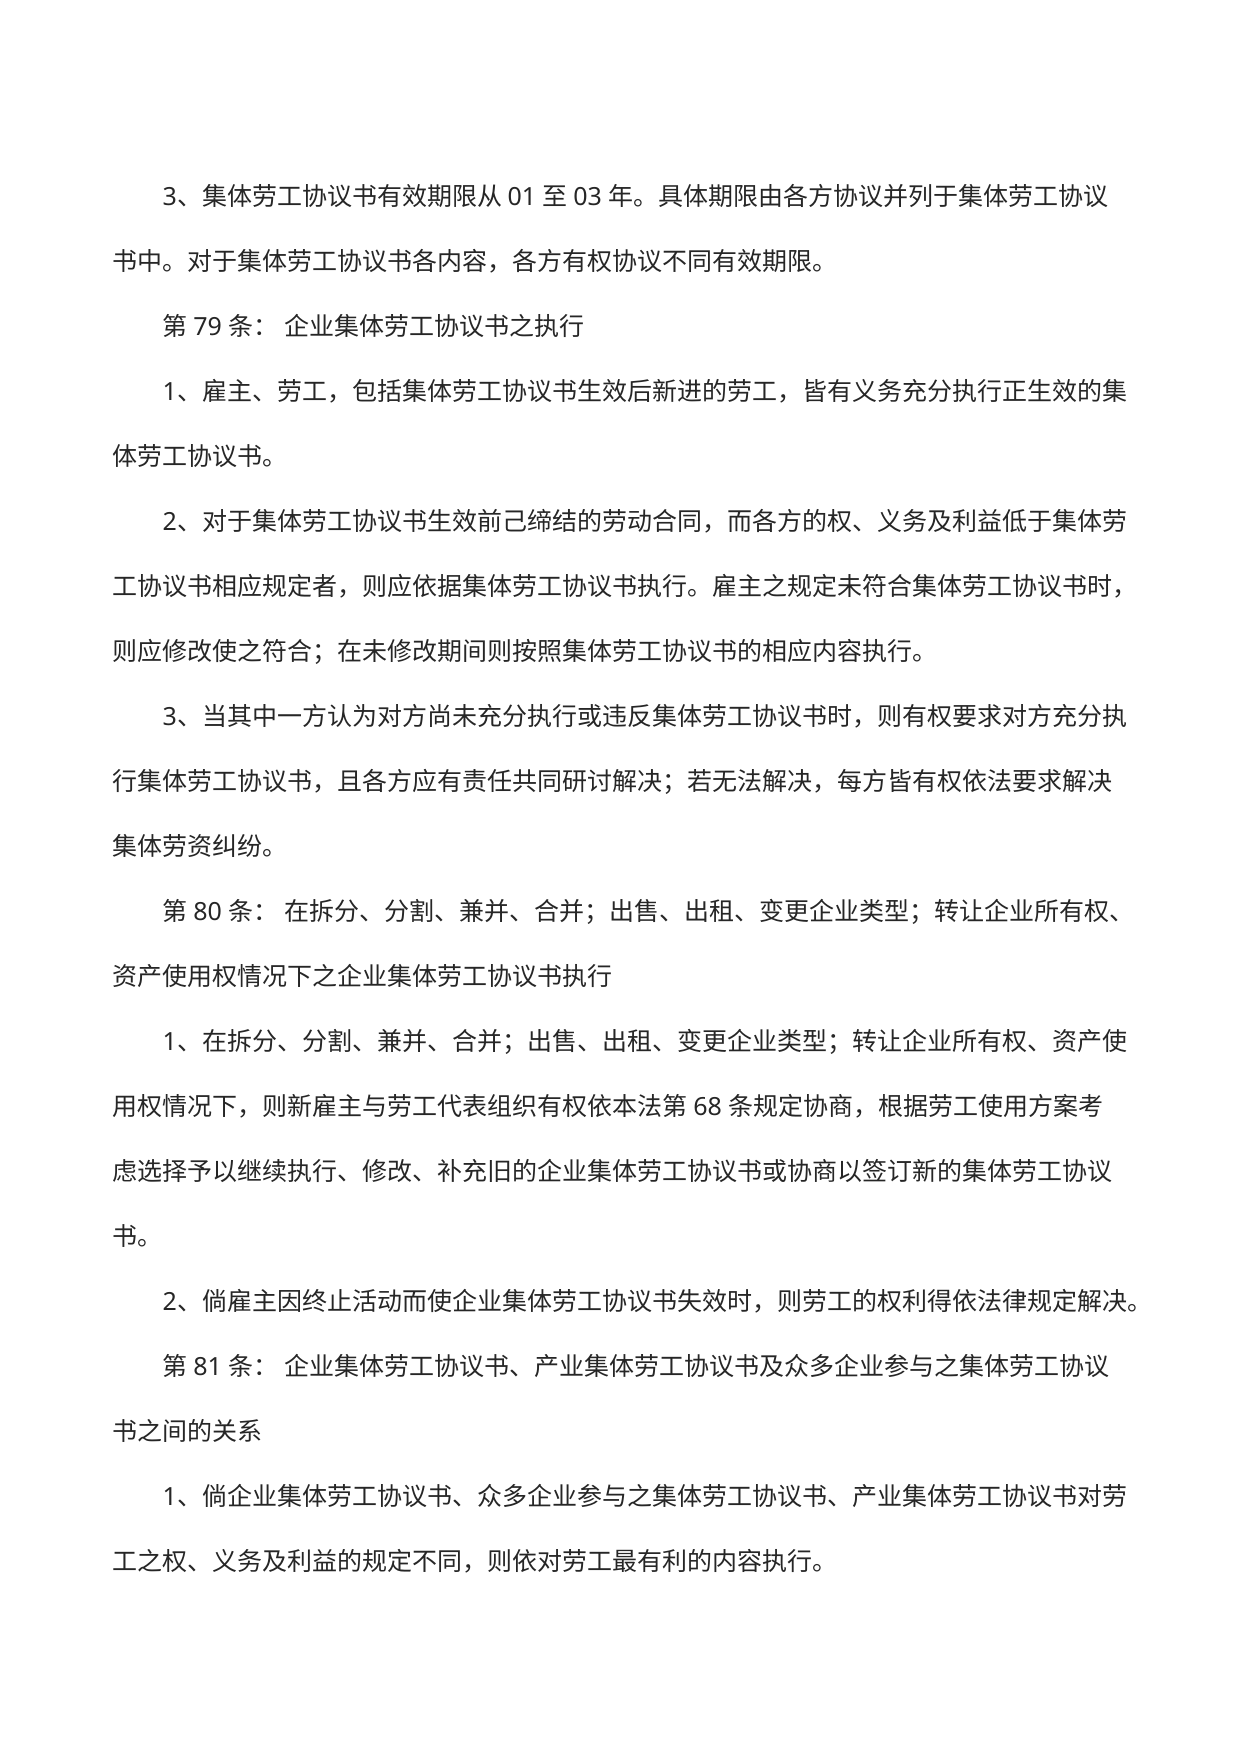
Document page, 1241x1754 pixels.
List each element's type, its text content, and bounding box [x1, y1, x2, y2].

text 1、倘企业集体劳工协议书、众多企业参与之集体劳工协议书、产业集体劳工协议书对劳工之权、义务及利益的规定不同，则依对劳工最有利的内容执行。 [112, 1462, 1128, 1592]
text 1、雇主、劳工，包括集体劳工协议书生效后新进的劳工，皆有义务充分执行正生效的集体劳工协议书。 [112, 357, 1128, 487]
text 第 80 条： 在拆分、分割、兼并、合并；出售、出租、变更企业类型；转让企业所有权、资产使用权情况下之企业集体劳工协议书执行 [112, 877, 1128, 1007]
text 1、在拆分、分割、兼并、合并；出售、出租、变更企业类型；转让企业所有权、资产使用权情况下，则新雇主与劳工代表组织有权依本法第 68 条规定协商，根据劳工使用方案考虑选择予以继续执行、修改、补充旧的企业集体劳工协议书或协商以签订新的集体劳工协议书。 [112, 1007, 1128, 1267]
text 第 79 条： 企业集体劳工协议书之执行 [112, 292, 1128, 357]
text 3、当其中一方认为对方尚未充分执行或违反集体劳工协议书时，则有权要求对方充分执行集体劳工协议书，且各方应有责任共同研讨解决；若无法解决，每方皆有权依法要求解决集体劳资纠纷。 [112, 682, 1128, 877]
text 2、倘雇主因终止活动而使企业集体劳工协议书失效时，则劳工的权利得依法律规定解决。 [112, 1267, 1128, 1332]
text 3、集体劳工协议书有效期限从 01 至 03 年。具体期限由各方协议并列于集体劳工协议书中。对于集体劳工协议书各内容，各方有权协议不同有效期限。 [112, 162, 1128, 292]
text 2、对于集体劳工协议书生效前己缔结的劳动合同，而各方的权、义务及利益低于集体劳工协议书相应规定者，则应依据集体劳工协议书执行。雇主之规定未符合集体劳工协议书时，则应修改使之符合；在未修改期间则按照集体劳工协议书的相应内容执行。 [112, 487, 1128, 682]
text 第 81 条： 企业集体劳工协议书、产业集体劳工协议书及众多企业参与之集体劳工协议书之间的关系 [112, 1332, 1128, 1462]
